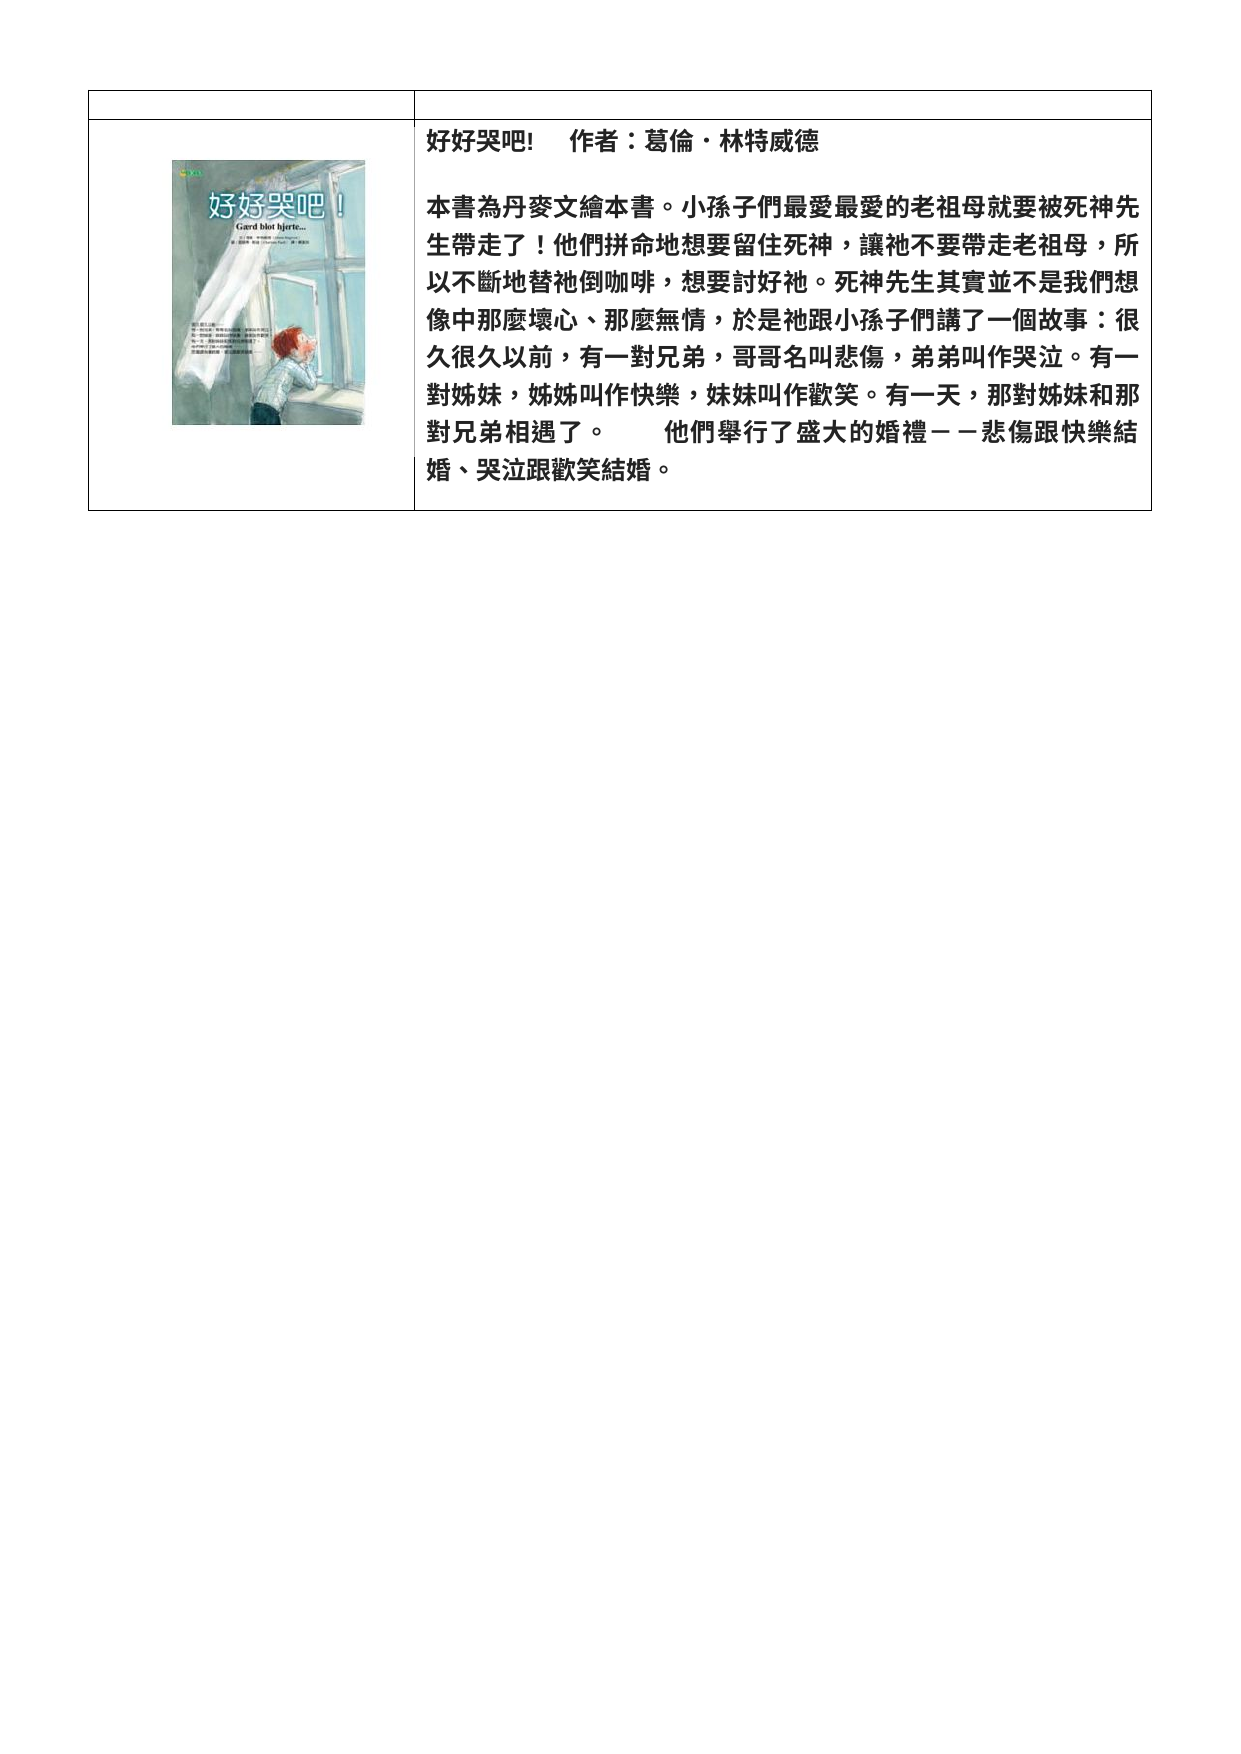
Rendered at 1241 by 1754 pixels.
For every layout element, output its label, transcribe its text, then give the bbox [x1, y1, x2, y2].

table_cell 好好哭吧! 作者：葛倫．林特威德 本書為丹麥文繪本書。小孫子們最愛最愛的老祖母就要被死神先生帶走了！他們拼命地想要留住死神，讓祂不要帶走老祖母，所以不斷地替祂倒咖啡，想要討好祂。死神先生其實並不是我們想像中那麼壞心、那麼無情，於是祂跟小孫子們講了一個故事：很久很久以前，有一對兄弟，哥哥名叫悲傷，弟弟叫作哭泣。有一對姊妹，姊姊叫作快樂，妹妹叫作歡笑。有一天，那對姊妹和那對兄弟相遇了。 他們舉行了盛大的婚禮－－悲傷跟快樂結婚、哭泣跟歡笑結婚。 [415, 120, 1151, 510]
picture [99, 127, 415, 457]
table_cell [89, 120, 414, 510]
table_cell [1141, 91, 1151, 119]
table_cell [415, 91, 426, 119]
table_cell [89, 91, 414, 119]
